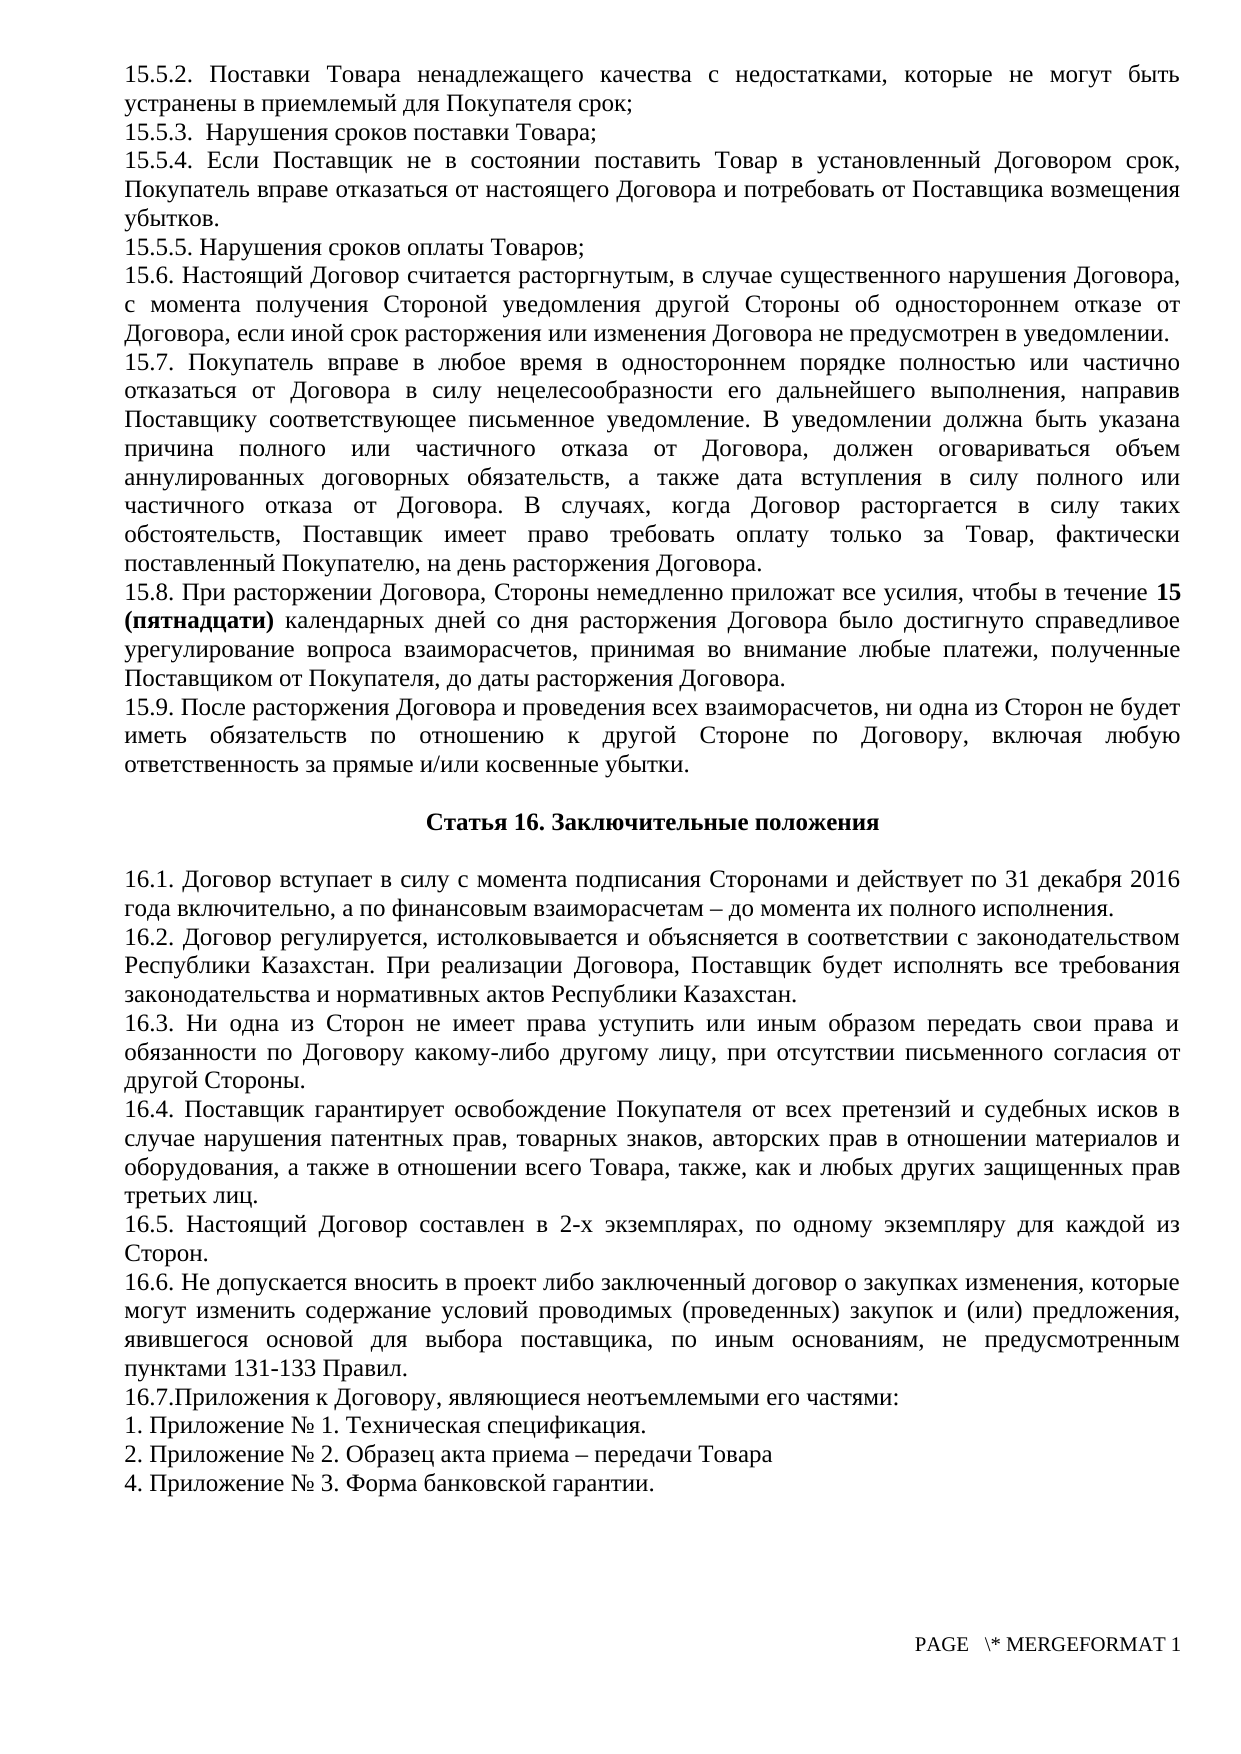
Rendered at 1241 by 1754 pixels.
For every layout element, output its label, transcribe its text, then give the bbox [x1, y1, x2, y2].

text 16.7.Приложения к Договору, являющиеся неотъемлемыми его частями: [124, 1382, 1181, 1410]
text 15.5.2. Поставки Товара ненадлежащего качества с недостатками, которые не могут быть устранены в приемлемый для Покупателя срок; [124, 59, 1181, 117]
text 16.6. Не допускается вносить в проект либо заключенный договор о закупках изменения, которые могут изменить содержание условий проводимых (проведенных) закупок и (или) предложения, явившегося основой для выбора поставщика, по иным основаниям, не предусмотренным пунктами 131-133 Правил. [124, 1267, 1181, 1382]
text 16.3. Ни одна из Сторон не имеет права уступить или иным образом передать свои права и обязанности по Договору какому-либо другому лицу, при отсутствии письменного согласия от другой Стороны. [124, 1008, 1181, 1094]
text 16.2. Договор регулируется, истолковывается и объясняется в соответствии с законодательством Республики Казахстан. При реализации Договора, Поставщик будет исполнять все требования законодательства и нормативных актов Республики Казахстан. [124, 922, 1181, 1008]
list 16.1. Договор вступает в силу с момента подписания Сторонами и действует по 31 декабря 2016 года включительно, а по финансовым взаиморасчетам – до момента их полного исполнения. [124, 864, 1181, 922]
text 15.7. Покупатель вправе в любое время в одностороннем порядке полностью или частично отказаться от Договора в силу нецелесообразности его дальнейшего выполнения, направив Поставщику соответствующее письменное уведомление. В уведомлении должна быть указана причина полного или частичного отказа от Договора, должен оговариваться объем аннулированных договорных обязательств, а также дата вступления в силу полного или частичного отказа от Договора. В случаях, когда Договор расторгается в силу таких обстоятельств, Поставщик имеет право требовать оплату только за Товар, фактически поставленный Покупателю, на день расторжения Договора. [124, 347, 1181, 577]
text 15.9. После расторжения Договора и проведения всех взаиморасчетов, ни одна из Сторон не будет иметь обязательств по отношению к другой Стороне по Договору, включая любую ответственность за прямые и/или косвенные убытки. [124, 692, 1181, 778]
text 1. Приложение № 1. Техническая спецификация. [124, 1410, 1181, 1439]
text 4. Приложение № 3. Форма банковской гарантии. [124, 1468, 1181, 1497]
subtitle Статья 16. Заключительные положения [124, 807, 1181, 835]
text 15.5.3. Нарушения сроков поставки Товара; [124, 117, 1181, 145]
text 15.8. При расторжении Договора, Стороны немедленно приложат все усилия, чтобы в течение 15 (пятнадцати) календарных дней со дня расторжения Договора было достигнуто справедливое урегулирование вопроса взаиморасчетов, принимая во внимание любые платежи, полученные Поставщиком от Покупателя, до даты расторжения Договора. [124, 577, 1181, 692]
text 15.6. Настоящий Договор считается расторгнутым, в случае существенного нарушения Договора, с момента получения Стороной уведомления другой Стороны об одностороннем отказе от Договора, если иной срок расторжения или изменения Договора не предусмотрен в уведомлении. [124, 260, 1181, 347]
text 15.5.4. Если Поставщик не в состоянии поставить Товар в установленный Договором срок, Покупатель вправе отказаться от настоящего Договора и потребовать от Поставщика возмещения убытков. [124, 145, 1181, 232]
text 15.5.5. Нарушения сроков оплаты Товаров; [124, 232, 1181, 260]
text 16.5. Настоящий Договор составлен в 2-х экземплярах, по одному экземпляру для каждой из Сторон. [124, 1209, 1181, 1267]
text 16.4. Поставщик гарантирует освобождение Покупателя от всех претензий и судебных исков в случае нарушения патентных прав, товарных знаков, авторских прав в отношении материалов и оборудования, а также в отношении всего Товара, также, как и любых других защищенных прав третьих лиц. [124, 1094, 1181, 1209]
text 2. Приложение № 2. Образец акта приема – передачи Товара [124, 1439, 1181, 1468]
